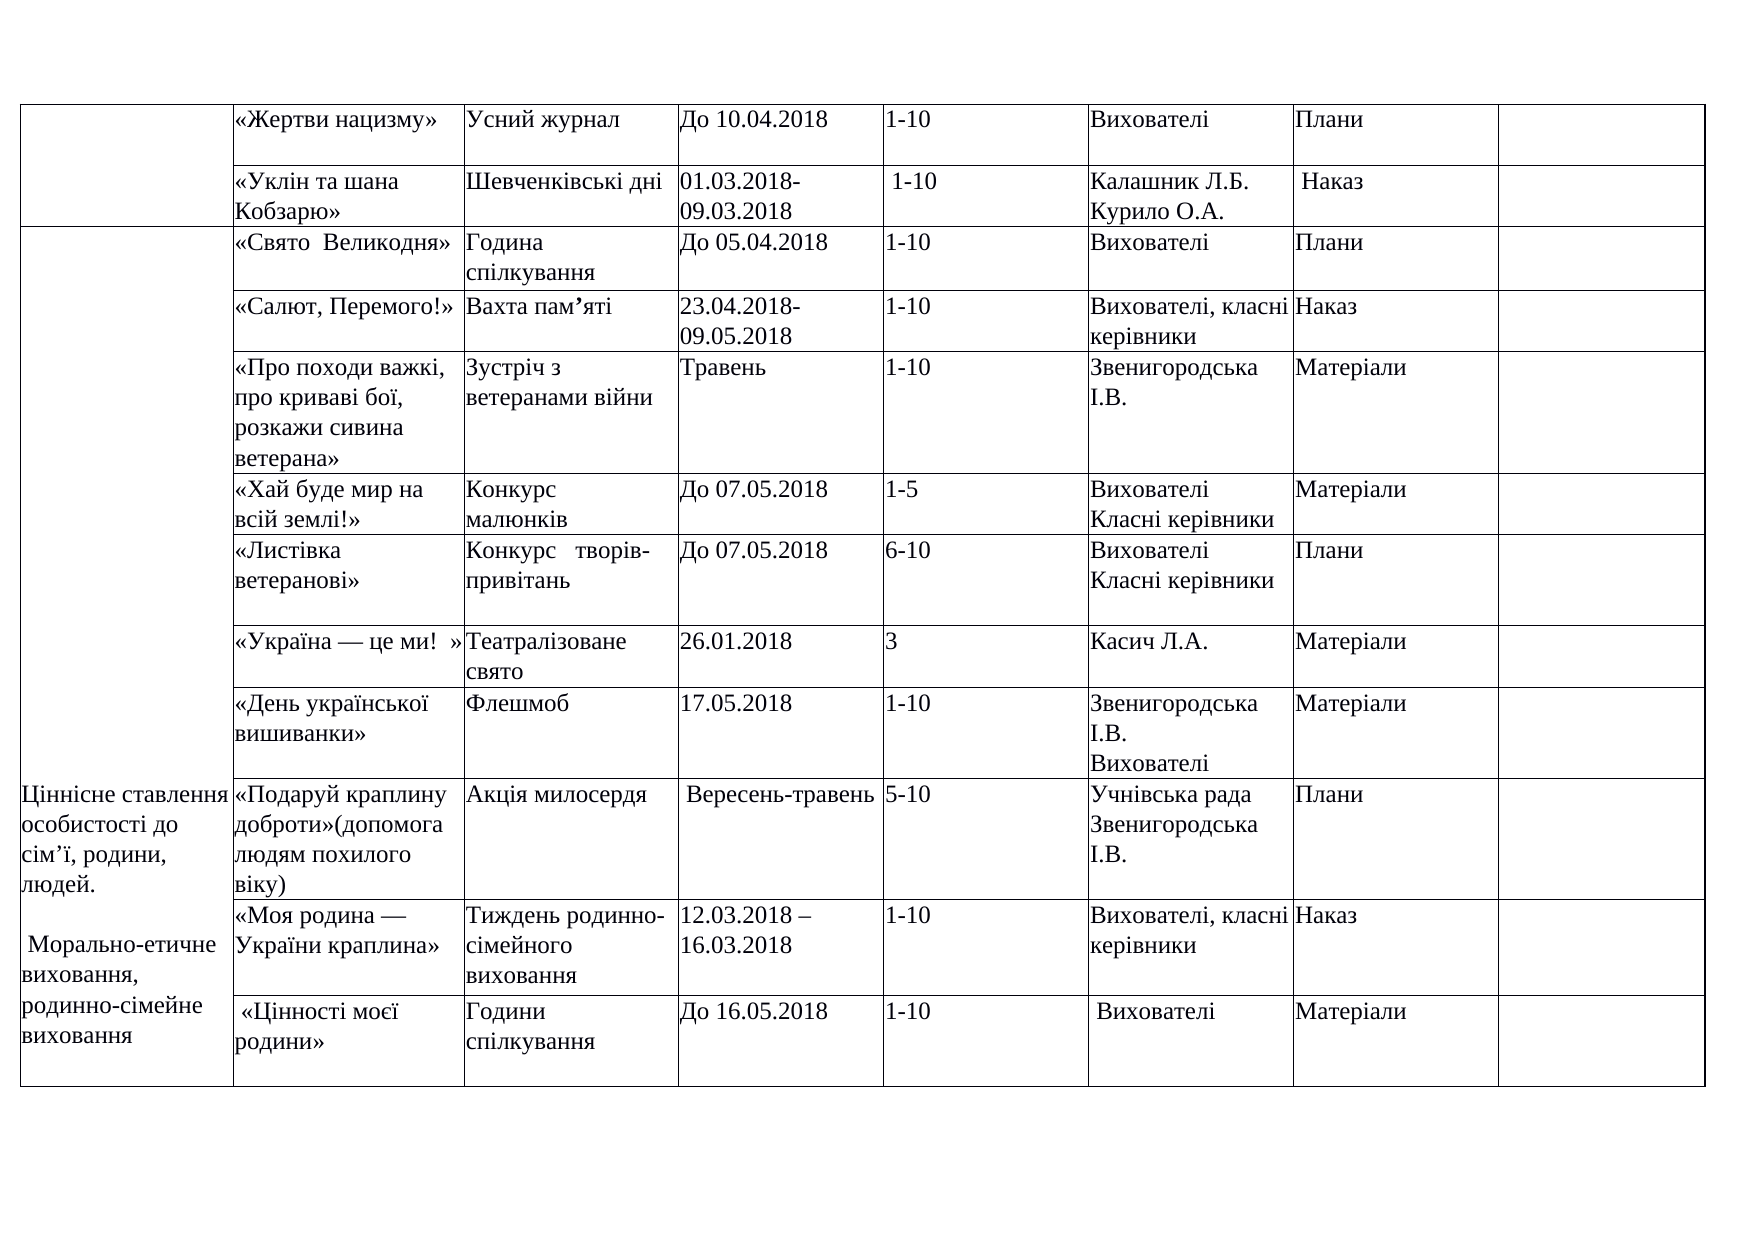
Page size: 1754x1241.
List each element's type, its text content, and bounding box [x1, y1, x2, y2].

table_cell Вихователі, класні керівники [1089, 291, 1293, 351]
table_cell 1-10 [884, 900, 1088, 995]
table_cell [1499, 227, 1704, 290]
table_cell Наказ [1294, 900, 1498, 995]
table_cell «Свято Великодня» [234, 227, 464, 290]
table_cell Конкурс творів-привітань [465, 535, 678, 625]
table_cell [1499, 474, 1704, 534]
table_cell [1499, 291, 1704, 351]
table_cell До 07.05.2018 [679, 474, 883, 534]
table_cell [1499, 996, 1704, 1086]
table_cell 26.01.2018 [679, 626, 883, 687]
table_cell [1499, 626, 1704, 687]
table_cell «Хай буде мир на всій землі!» [234, 474, 464, 534]
table_cell Матеріали [1294, 626, 1498, 687]
table_cell «Подаруй краплину доброти»(допомога людям похилого віку) [234, 779, 464, 899]
table_cell До 16.05.2018 [679, 996, 883, 1086]
table_cell До 07.05.2018 [679, 535, 883, 625]
table_cell Наказ [1294, 291, 1498, 351]
table_cell Плани [1294, 535, 1498, 625]
table_cell Вахта пам’яті [465, 291, 678, 351]
table_cell 3 [884, 626, 1088, 687]
table_cell Вихователі [1089, 105, 1293, 165]
table_cell «Україна — це ми! » [234, 626, 464, 687]
table_cell «Моя родина — України краплина» [234, 900, 464, 995]
table_cell Матеріали [1294, 352, 1498, 473]
table_cell [1499, 352, 1704, 473]
table_cell Травень [679, 352, 883, 473]
table_cell Усний журнал [465, 105, 678, 165]
table_cell 6-10 [884, 535, 1088, 625]
table_cell Вересень-травень [679, 779, 883, 899]
table_cell Години спілкування [465, 996, 678, 1086]
table_cell Ціннісне ставлення особистості до сім’ї, родини, людей. Морально-етичне виховання, родинно-сімейне виховання [21, 778, 233, 1086]
table_cell «Уклін та шана Кобзарю» [234, 166, 464, 226]
table_cell Звенигородська І.В. Вихователі [1089, 688, 1293, 778]
table_cell [21, 165, 233, 226]
table_cell Матеріали [1294, 996, 1498, 1086]
table_cell Калашник Л.Б. Курило О.А. [1089, 166, 1293, 226]
table_cell 17.05.2018 [679, 688, 883, 778]
table_cell Матеріали [1294, 474, 1498, 534]
table_cell Наказ [1294, 166, 1498, 226]
table_cell Флешмоб [465, 688, 678, 778]
table_cell До 10.04.2018 [679, 105, 883, 165]
table_cell 1-10 [884, 996, 1088, 1086]
table_cell Вихователі Класні керівники [1089, 474, 1293, 534]
table_cell «Листівка ветеранові» [234, 535, 464, 625]
table_cell 1-10 [884, 291, 1088, 351]
table_cell «Цінності моєї родини» [234, 996, 464, 1086]
table_cell [1499, 535, 1704, 625]
table_cell Шевченківські дні [465, 166, 678, 226]
table_cell 1-10 [884, 166, 1088, 226]
table_cell Учнівська рада Звенигородська І.В. [1089, 779, 1293, 899]
table_cell Година спілкування [465, 227, 678, 290]
table_cell Зустріч з ветеранами війни [465, 352, 678, 473]
table_cell 1-10 [884, 227, 1088, 290]
table_cell Касич Л.А. [1089, 626, 1293, 687]
table_cell Акція милосердя [465, 779, 678, 899]
table_cell 1-5 [884, 474, 1088, 534]
table_cell 1-10 [884, 352, 1088, 473]
table_cell [1499, 688, 1704, 778]
table_cell Вихователі, класні керівники [1089, 900, 1293, 995]
table_cell Вихователі [1089, 996, 1293, 1086]
table_cell Театралізоване свято [465, 626, 678, 687]
table_cell [21, 227, 233, 778]
table_cell Вихователі Класні керівники [1089, 535, 1293, 625]
table_cell 1-10 [884, 688, 1088, 778]
table_cell «Про походи важкі, про криваві бої, розкажи сивина ветерана» [234, 352, 464, 473]
table_cell [1499, 779, 1704, 899]
table_cell До 05.04.2018 [679, 227, 883, 290]
table_cell Звенигородська І.В. [1089, 352, 1293, 473]
table_cell «Салют, Перемого!» [234, 291, 464, 351]
table_cell 23.04.2018-09.05.2018 [679, 291, 883, 351]
table_cell «День української вишиванки» [234, 688, 464, 778]
table_cell Плани [1294, 779, 1498, 899]
table_cell [1499, 166, 1704, 226]
table_cell 12.03.2018 – 16.03.2018 [679, 900, 883, 995]
table_cell Плани [1294, 227, 1498, 290]
table_cell Вихователі [1089, 227, 1293, 290]
table_cell [1499, 105, 1704, 165]
table_cell 5-10 [884, 779, 1088, 899]
table_cell Плани [1294, 105, 1498, 165]
table_cell «Жертви нацизму» [234, 105, 464, 165]
table_cell Матеріали [1294, 688, 1498, 778]
table_cell Конкурс малюнків [465, 474, 678, 534]
table_cell [1499, 900, 1704, 995]
table_cell 1-10 [884, 105, 1088, 165]
table_cell Тиждень родинно-сімейного виховання [465, 900, 678, 995]
table_cell 01.03.2018-09.03.2018 [679, 166, 883, 226]
